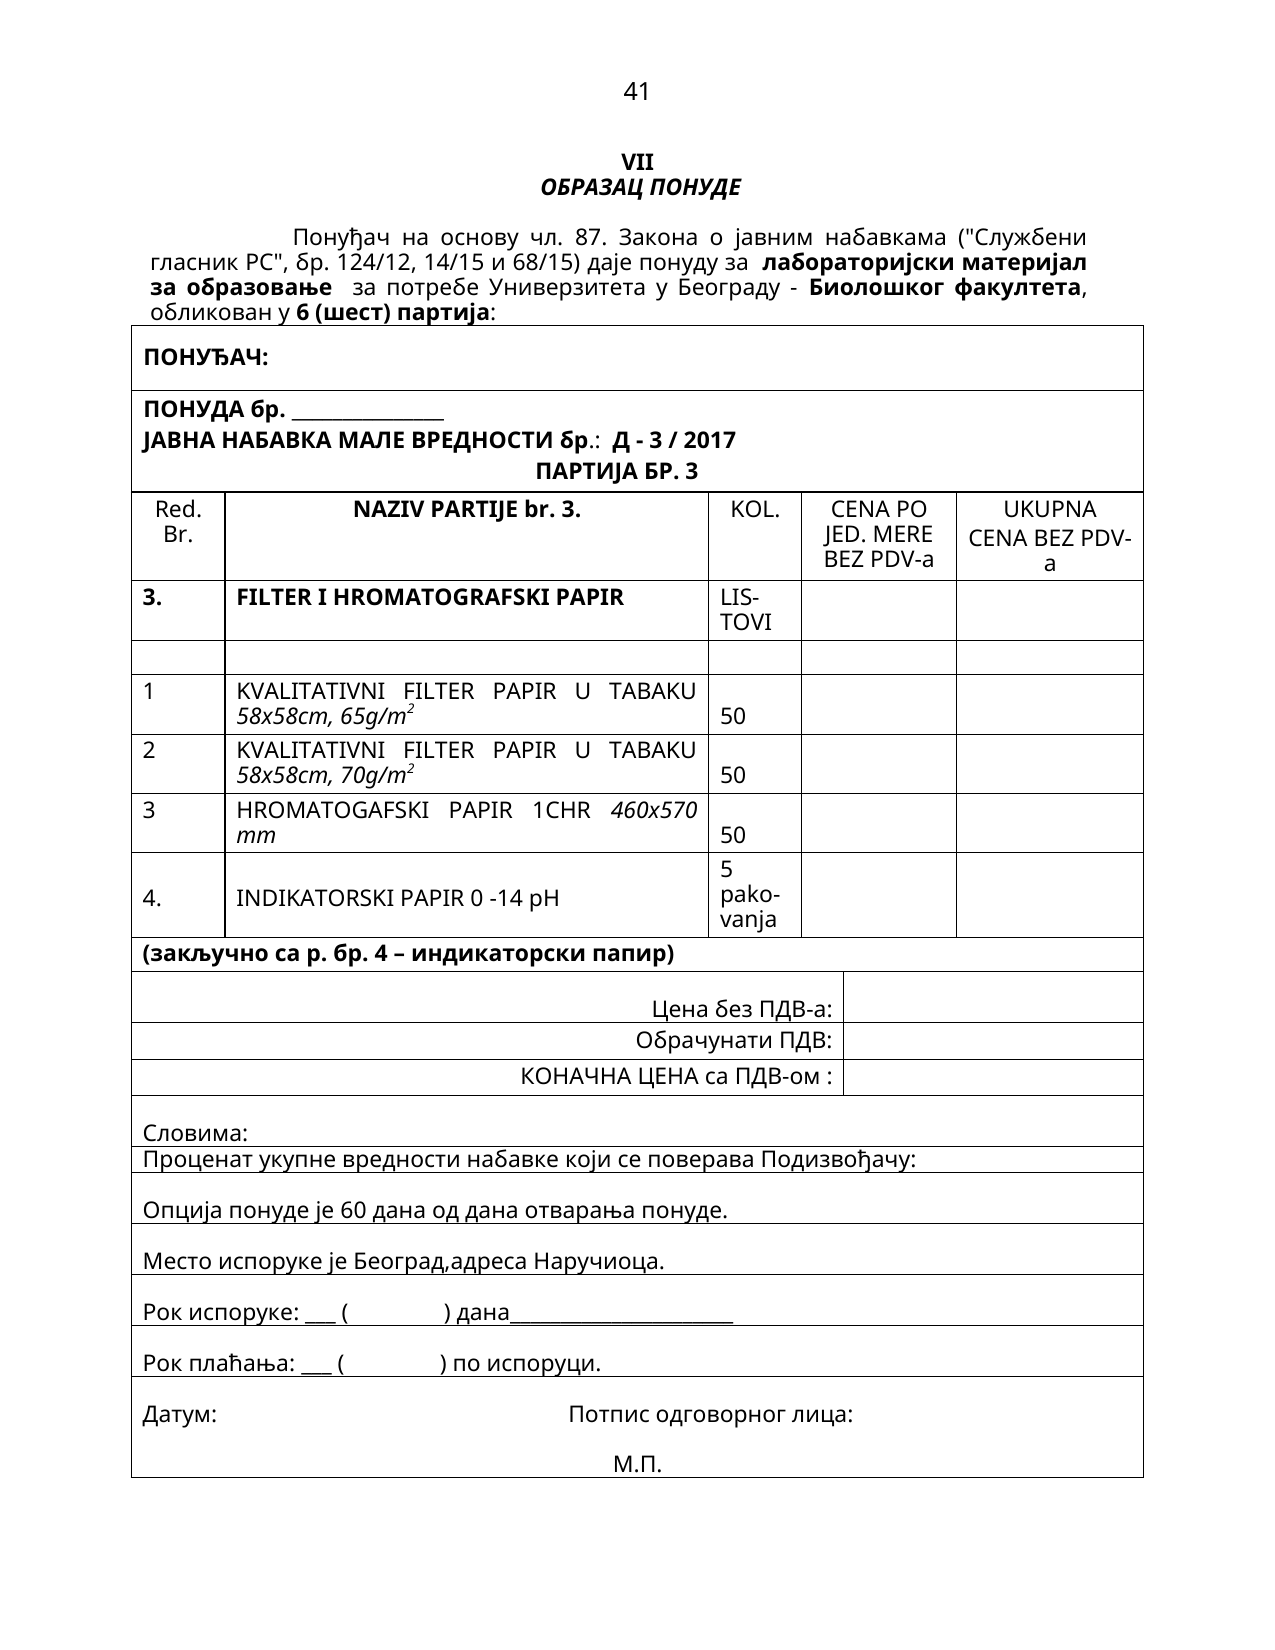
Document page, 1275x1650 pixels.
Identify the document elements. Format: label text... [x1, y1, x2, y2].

table_cell 4. [132, 853, 224, 937]
table_cell КОНАЧНА ЦЕНА са ПДВ-ом : [132, 1060, 843, 1095]
table_cell [957, 853, 1143, 937]
text Понуђач на основу чл. 87. Закона о јавним набавкама ("Службени гласник РС", бр. 124/12, 14/15 и 68/15) даје понуду за лабораторијски материјал за образовање за потребе Универзитета у Београду - Биолошког факултета, обликован у 6 (шест) партија: [150, 225, 1087, 325]
table_cell 50 [709, 735, 801, 793]
table_cell [957, 794, 1143, 852]
table_cell [957, 641, 1143, 674]
table_cell [132, 641, 224, 674]
table_cell [802, 581, 956, 640]
table_header ПОНУЂАЧ: [132, 326, 1143, 390]
table_cell [226, 641, 708, 674]
table_cell 2 [132, 735, 224, 793]
table_cell KVALITATIVNI FILTER PAPIR U TABAKU 58x58cm, 70g/m2 [226, 735, 708, 793]
table_cell [802, 794, 956, 852]
table_cell Рок плаћања: ___ ( ) по испоруци. [132, 1326, 1143, 1376]
table_cell [957, 581, 1143, 640]
table_cell [802, 853, 956, 937]
table_cell (закључно са р. бр. 4 – индикаторски папир) [132, 938, 1143, 971]
table_cell [802, 735, 956, 793]
table_cell [957, 735, 1143, 793]
table_cell [844, 1060, 1143, 1095]
table_cell FILTER I HROMATOGRAFSKI PAPIR [226, 581, 708, 640]
table_cell [957, 675, 1143, 733]
table_cell ПОНУДА бр. _______________ ЈАВНА НАБАВКА МАЛЕ ВРЕДНОСТИ бр.: Д - 3 / 2017 ПАРТИЈА БР. 3 [132, 391, 1143, 491]
table_cell Цена без ПДВ-а: [132, 972, 843, 1022]
table_cell [844, 972, 1143, 1022]
table_header Red. Br. [132, 493, 224, 580]
table_cell HROMATOGAFSKI PAPIR 1CHR 460x570 mm [226, 794, 708, 852]
table_header UKUPNA CENA BEZ PDV-a [957, 493, 1143, 580]
table_header CENA PO JED. MERE BEZ PDV-a [802, 493, 956, 580]
table_cell 3. [132, 581, 224, 640]
table_header KOL. [709, 493, 801, 580]
table_cell [802, 675, 956, 733]
table_cell 50 [709, 794, 801, 852]
table_cell [709, 641, 801, 674]
table_cell Обрачунати ПДВ: [132, 1023, 843, 1058]
table_cell 50 [709, 675, 801, 733]
table_cell INDIKATORSKI PAPIR 0 -14 pH [226, 853, 708, 937]
table_cell Место испоруке је Београд,адреса Наручиоца. [132, 1224, 1143, 1274]
table_cell LIS-TOVI [709, 581, 801, 640]
table_cell Рок испоруке: ___ ( ) дана______________________ [132, 1275, 1143, 1325]
table_cell Проценат укупне вредности набавке који се поверава Подизвођачу: [132, 1147, 1143, 1172]
text VII [187, 150, 1087, 175]
table_cell Словима: [132, 1096, 1143, 1146]
table_cell [844, 1023, 1143, 1058]
table_cell 3 [132, 794, 224, 852]
table_cell KVALITATIVNI FILTER PAPIR U TABAKU 58x58cm, 65g/m2 [226, 675, 708, 733]
table_cell [802, 641, 956, 674]
table_cell 1 [132, 675, 224, 733]
table_cell Датум: Потпис одговорног лица: М.П. [132, 1377, 1143, 1477]
table_header NAZIV PARTIJE br. 3. [226, 493, 708, 580]
table_cell 5 pako-vanja [709, 853, 801, 937]
table_cell Опција понуде је 60 дана од дана отварања понуде. [132, 1173, 1143, 1223]
text ОБРАЗАЦ ПОНУДЕ [187, 175, 1087, 200]
